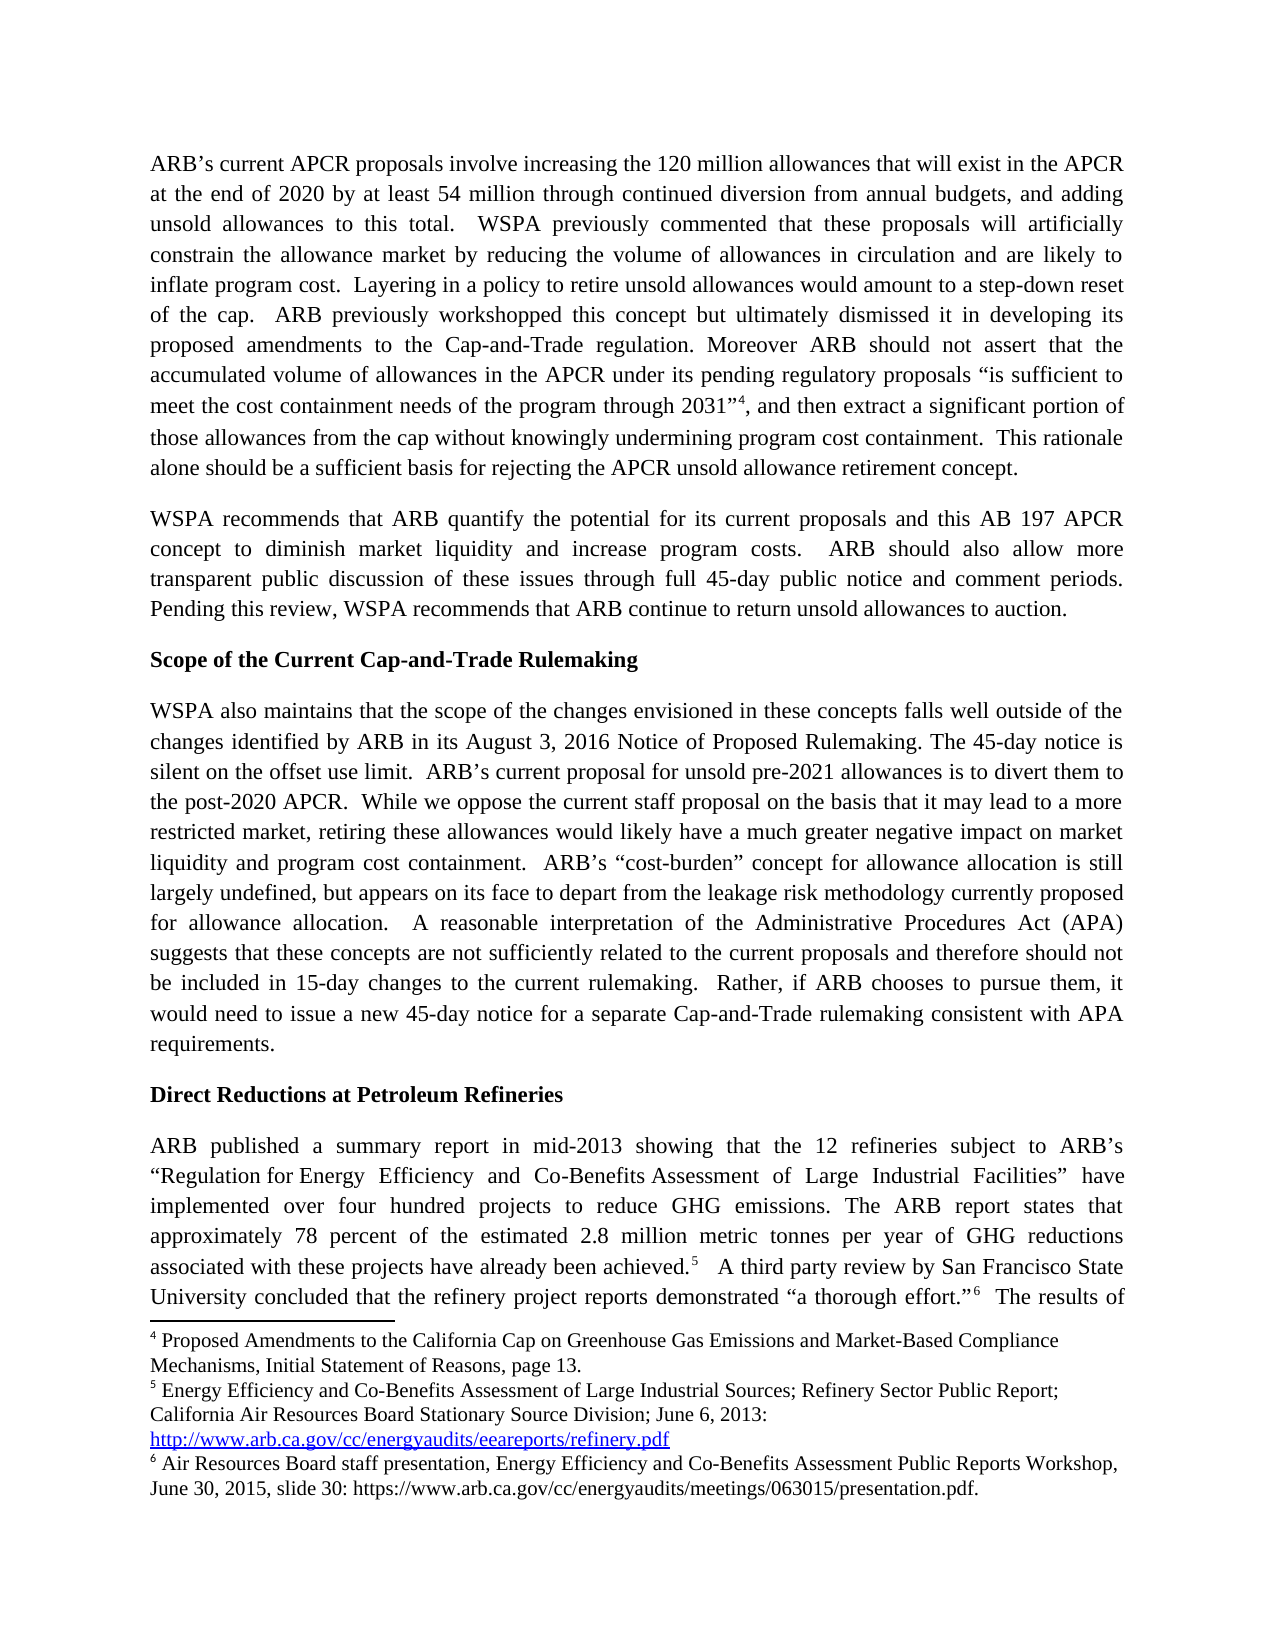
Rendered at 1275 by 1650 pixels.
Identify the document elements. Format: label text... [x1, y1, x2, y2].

text WSPA recommends that ARB quantify the potential for its current proposals and this AB 197 APCR concept to diminish market liquidity and increase program costs. ARB should also allow more transparent public discussion of these issues through full 45-day public notice and comment periods. Pending this review, WSPA recommends that ARB continue to return unsold allowances to auction. [150, 505, 1125, 622]
text Direct Reductions at Petroleum Refineries [150, 1081, 1125, 1107]
text ARB’s current APCR proposals involve increasing the 120 million allowances that will exist in the APCR at the end of 2020 by at least 54 million through continued diversion from annual budgets, and adding unsold allowances to this total. WSPA previously commented that these proposals will artificially constrain the allowance market by reducing the volume of allowances in circulation and are likely to inflate program cost. Layering in a policy to retire unsold allowances would amount to a step-down reset of the cap. ARB previously workshopped this concept but ultimately dismissed it in developing its proposed amendments to the Cap-and-Trade regulation. Moreover ARB should not assert that the accumulated volume of allowances in the APCR under its pending regulatory proposals “is sufficient to meet the cost containment needs of the program through 2031”, and then extract a significant portion of those allowances from the cap without knowingly undermining program cost containment. This rationale alone should be a sufficient basis for rejecting the APCR unsold allowance retirement concept. [150, 150, 1125, 480]
text WSPA also maintains that the scope of the changes envisioned in these concepts falls well outside of the changes identified by ARB in its August 3, 2016 Notice of Proposed Rulemaking. The 45-day notice is silent on the offset use limit. ARB’s current proposal for unsold pre-2021 allowances is to divert them to the post-2020 APCR. While we oppose the current staff proposal on the basis that it may lead to a more restricted market, retiring these allowances would likely have a much greater negative impact on market liquidity and program cost containment. ARB’s “cost-burden” concept for allowance allocation is still largely undefined, but appears on its face to depart from the leakage risk methodology currently proposed for allowance allocation. A reasonable interpretation of the Administrative Procedures Act (APA) suggests that these concepts are not sufficiently related to the current proposals and therefore should not be included in 15-day changes to the current rulemaking. Rather, if ARB chooses to pursue them, it would need to issue a new 45-day notice for a separate Cap-and-Trade rulemaking consistent with APA requirements. [150, 697, 1125, 1056]
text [150, 1132, 1125, 1309]
text Scope of the Current Cap-and-Trade Rulemaking [150, 646, 1125, 673]
